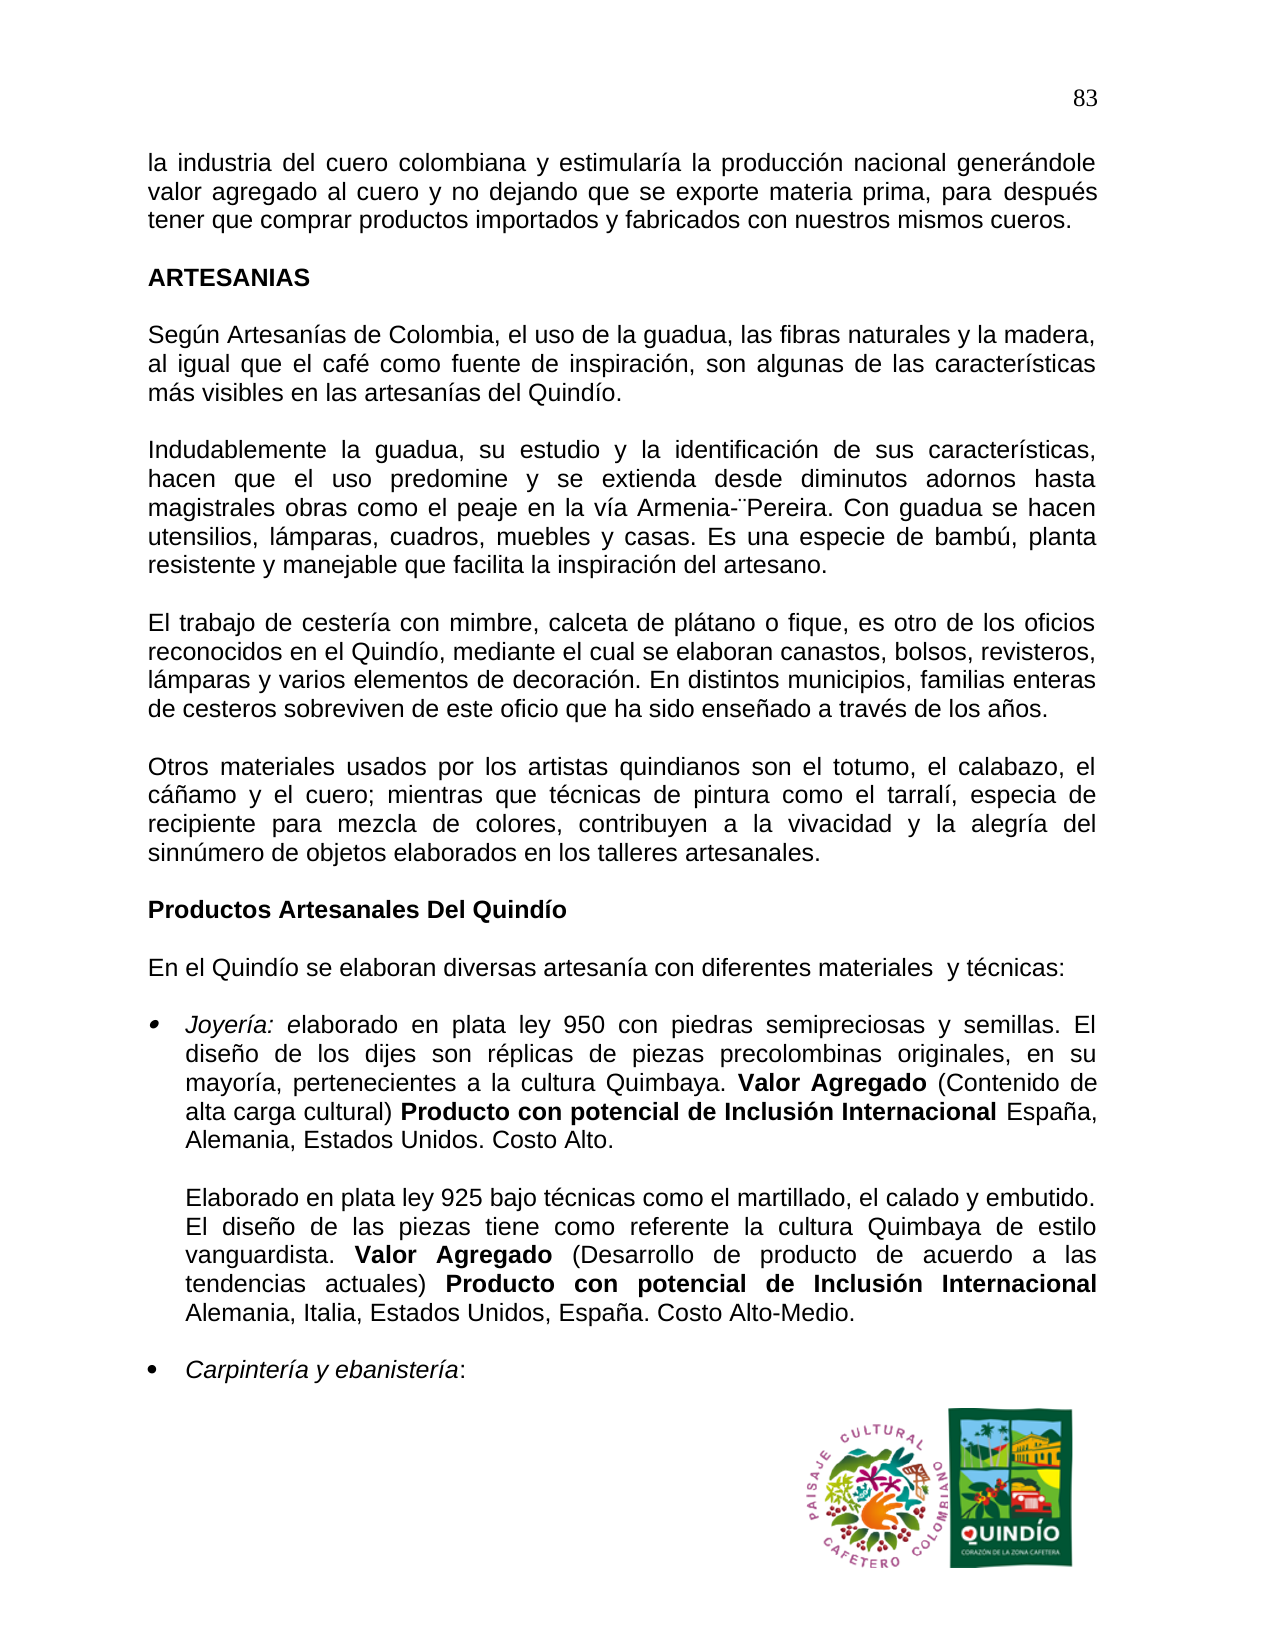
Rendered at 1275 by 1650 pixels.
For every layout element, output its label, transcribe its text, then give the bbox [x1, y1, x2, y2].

text Según Artesanías de Colombia, el uso de la guadua, las fibras naturales y la madera, al igual que el café como fuente de inspiración, son algunas de las características más visibles en las artesanías del Quindío. [148, 320, 1098, 406]
text Otros materiales usados por los artistas quindianos son el totumo, el calabazo, el cáñamo y el cuero; mientras que técnicas de pintura como el tarralí, especia de recipiente para mezcla de colores, contribuyen a la vivacidad y la alegría del sinnúmero de objetos elaborados en los talleres artesanales. [148, 751, 1098, 866]
text Indudablemente la guadua, su estudio y la identificación de sus características, hacen que el uso predomine y se extienda desde diminutos adornos hasta magistrales obras como el peaje en la vía Armenia-¨Pereira. Con guadua se hacen utensilios, lámparas, cuadros, muebles y casas. Es una especie de bambú, planta resistente y manejable que facilita la inspiración del artesano. [148, 435, 1098, 579]
text Elaborado en plata ley 925 bajo técnicas como el martillado, el calado y embutido. El diseño de las piezas tiene como referente la cultura Quimbaya de estilo vanguardista. Valor Agregado (Desarrollo de producto de acuerdo a las tendencias actuales) Producto con potencial de Inclusión Internacional Alemania, Italia, Estados Unidos, España. Costo Alto-Medio. [185, 1183, 1098, 1327]
picture [806, 1408, 1073, 1568]
text En el Quindío se elaboran diversas artesanía con diferentes materiales y técnicas: [148, 953, 1098, 981]
list Carpintería y ebanistería: [148, 1355, 1098, 1384]
text ARTESANIAS [148, 263, 1098, 291]
text Productos Artesanales Del Quindío [148, 895, 1098, 924]
text El trabajo de cestería con mimbre, calceta de plátano o fique, es otro de los oficios reconocidos en el Quindío, mediante el cual se elaboran canastos, bolsos, revisteros, lámparas y varios elementos de decoración. En distintos municipios, familias enteras de cesteros sobreviven de este oficio que ha sido enseñado a través de los años. [148, 608, 1098, 723]
list Joyería: elaborado en plata ley 950 con piedras semipreciosas y semillas. El diseño de los dijes son réplicas de piezas precolombinas originales, en su mayoría, pertenecientes a la cultura Quimbaya. Valor Agregado (Contenido de alta carga cultural) Producto con potencial de Inclusión Internacional España, Alemania, Estados Unidos. Costo Alto. [148, 1010, 1098, 1154]
